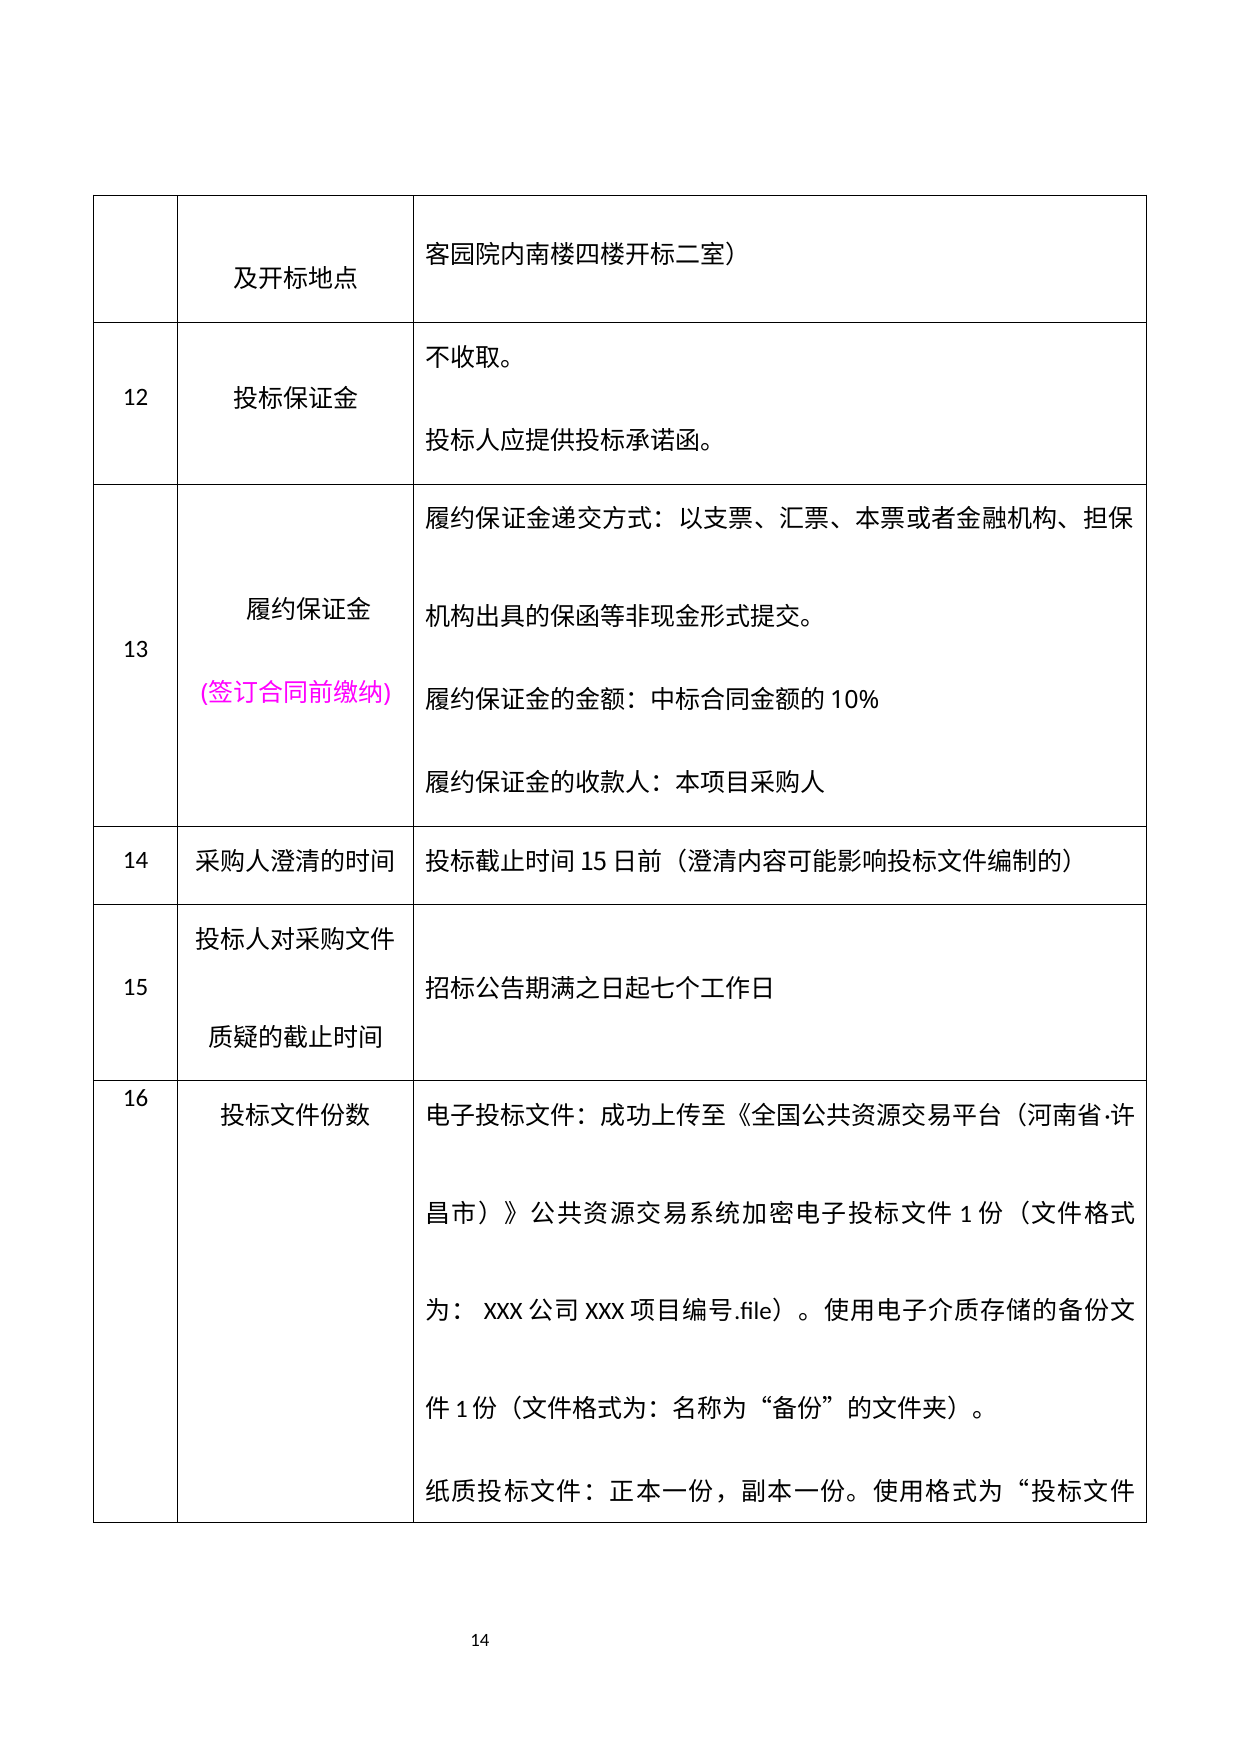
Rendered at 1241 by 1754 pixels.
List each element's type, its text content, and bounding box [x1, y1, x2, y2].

table_cell 递交投标文件 及开标地点 [178, 196, 413, 322]
table_cell 13 [94, 485, 177, 826]
table_cell 12 [94, 323, 177, 483]
table_cell 采购人澄清的时间 [178, 827, 413, 904]
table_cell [414, 196, 1146, 322]
table_cell 投标人对采购文件质疑的截止时间 [178, 905, 413, 1080]
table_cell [414, 1081, 1146, 1522]
table_cell 投标保证金 [178, 323, 413, 483]
table_cell 投标截止时间15日前（澄清内容可能影响投标文件编制的） [414, 827, 1146, 904]
table_cell 不收取。 投标人应提供投标承诺函。 [414, 323, 1146, 483]
table_cell 招标公告期满之日起七个工作日 [414, 905, 1146, 1080]
table_cell 14 [94, 827, 177, 904]
table_cell 履约保证金递交方式：以支票、汇票、本票或者金融机构、担保机构出具的保函等非现金形式提交。 履约保证金的金额：中标合同金额的10% 履约保证金的收款人：本项目采购人 [414, 485, 1146, 826]
table_cell 履约保证金 (签订合同前缴纳) [178, 485, 413, 826]
table_cell 16 [94, 1081, 177, 1522]
table_cell 15 [94, 905, 177, 1080]
table_cell 11 [94, 196, 177, 322]
table_cell 投标文件份数 [178, 1081, 413, 1522]
